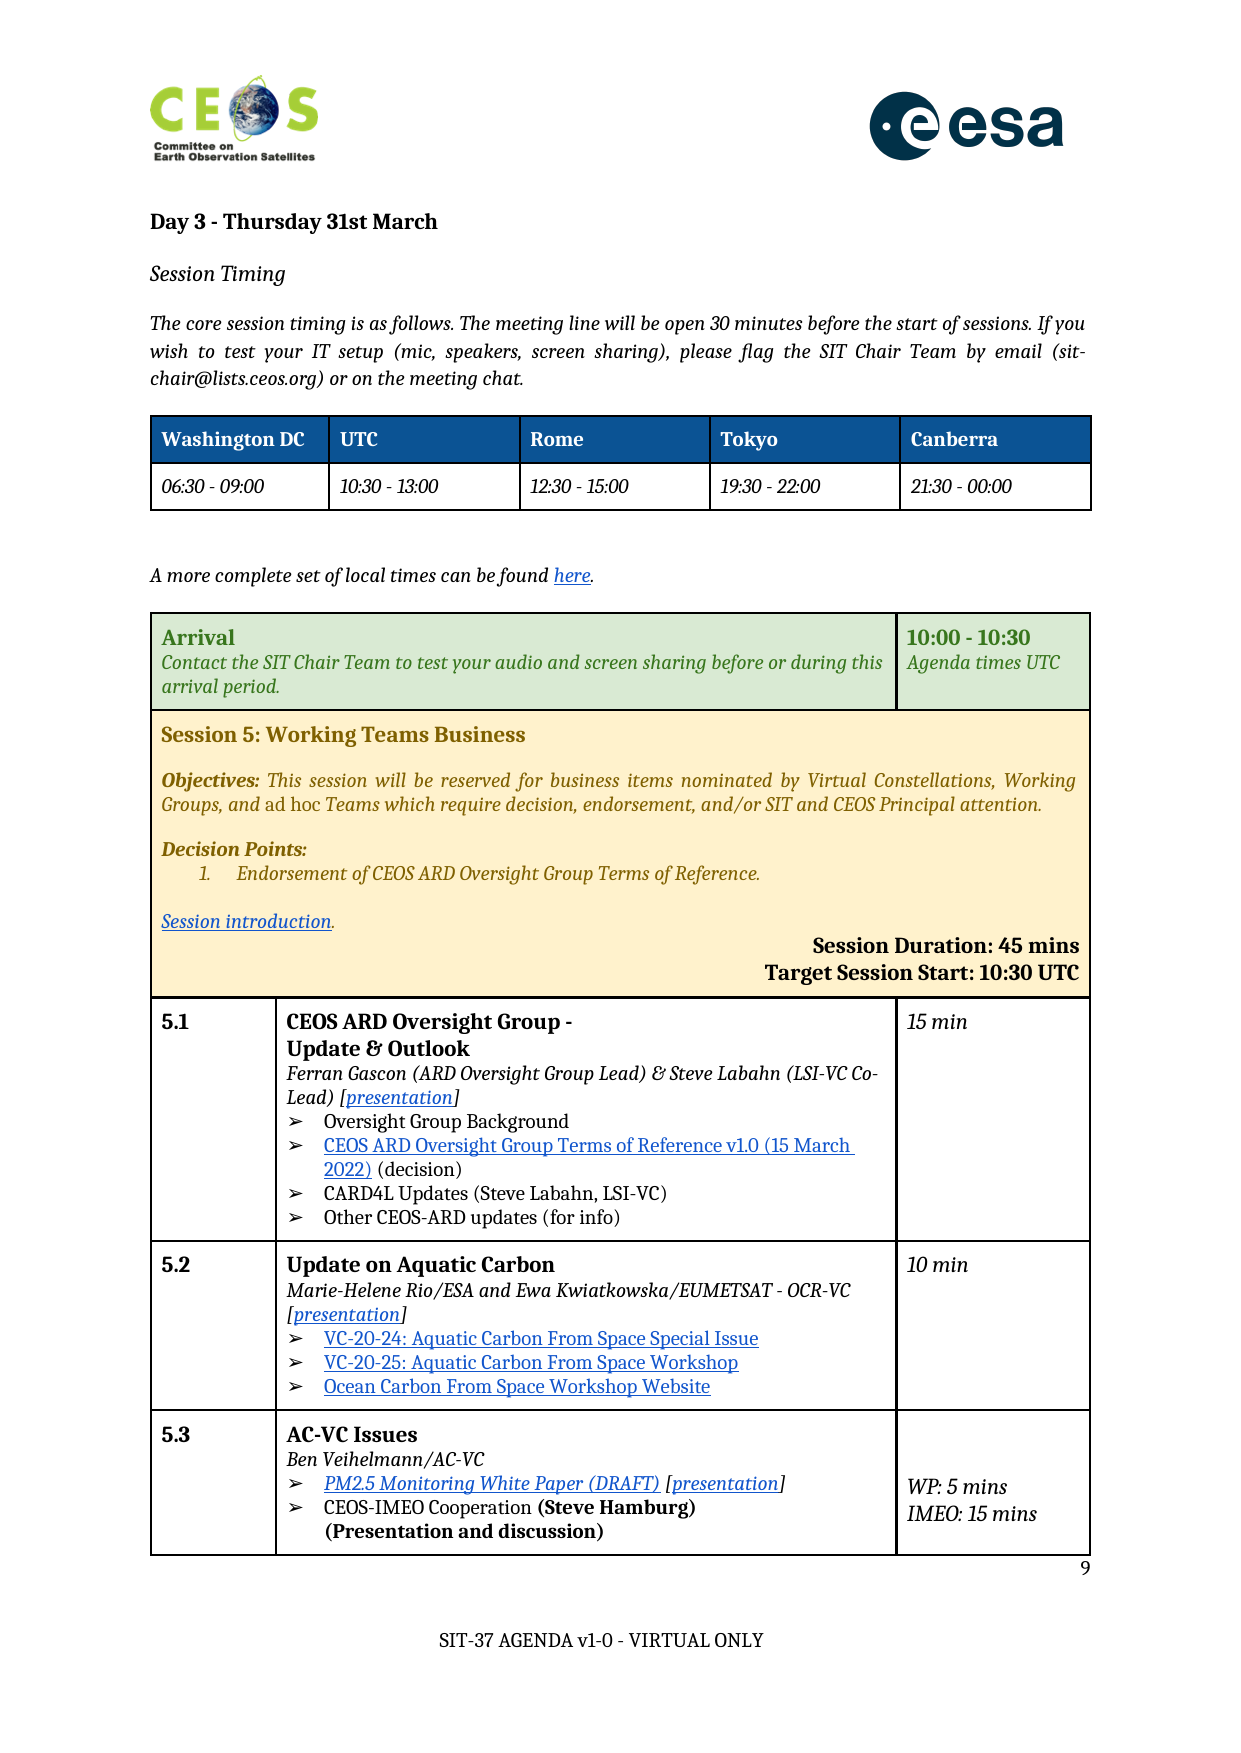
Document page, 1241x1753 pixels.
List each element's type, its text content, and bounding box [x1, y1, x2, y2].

table_cell 10:30 - 13:00 [330, 464, 519, 509]
table_cell AC-VC Issues Ben Veihelmann/AC-VC PM2.5 Monitoring White Paper (DRAFT) [presentation] CEOS-IMEO Cooperation (Steve Hamburg) (Presentation and discussion) [277, 1411, 895, 1554]
subtitle Session Timing [150, 260, 1090, 287]
table_cell Update on Aquatic Carbon Marie-Helene Rio/ESA and Ewa Kwiatkowska/EUMETSAT - OCR-VC [presentation] VC-20-24: Aquatic Carbon From Space Special Issue VC-20-25: Aquatic Carbon From Space Workshop Ocean Carbon From Space Workshop Website [277, 1242, 895, 1409]
table_cell 19:30 - 22:00 [711, 464, 899, 509]
table_cell 06:30 - 09:00 [152, 464, 328, 509]
table_header Rome [521, 417, 709, 462]
text A more complete set of local times can be found here. [150, 563, 1090, 587]
picture [866, 88, 1069, 164]
table_cell 12:30 - 15:00 [521, 464, 709, 509]
table_header Tokyo [711, 417, 899, 462]
table_header UTC [330, 417, 519, 462]
text The core session timing is as follows. The meeting line will be open 30 minutes before the start of sessions. If you wish to test your IT setup (mic, speakers, screen sharing), please flag the SIT Chair Team by email (sit-chair@lists.ceos.org) or on the meeting chat. [150, 312, 1090, 391]
table_cell WP: 5 mins IMEO: 15 mins [898, 1411, 1089, 1554]
table_header Arrival Contact the SIT Chair Team to test your audio and screen sharing before or during this arrival period. [152, 614, 895, 709]
table_header Canberra [901, 417, 1090, 462]
subtitle Day 3 - Thursday 31st March [150, 209, 1090, 235]
table_header 10:00 - 10:30 Agenda times UTC [898, 614, 1089, 709]
table_header Washington DC [152, 417, 328, 462]
table_cell Session 5: Working Teams Business Objectives: This session will be reserved for business items nominated by Virtual Constellations, Working Groups, and ad hoc Teams which require decision, endorsement, and/or SIT and CEOS Principal attention. Decision Points: Endorsement of CEOS ARD Oversight Group Terms of Reference. Session introduction. Session Duration: 45 mins Target Session Start: 10:30 UTC [152, 711, 1089, 996]
picture [150, 75, 318, 164]
table_cell 10 min [898, 1242, 1089, 1409]
table_cell 15 min [898, 999, 1089, 1240]
table_cell CEOS ARD Oversight Group - Update & Outlook Ferran Gascon (ARD Oversight Group Lead) & Steve Labahn (LSI-VC Co-Lead) [presentation] Oversight Group Background CEOS ARD Oversight Group Terms of Reference v1.0 (15 March 2022) (decision) CARD4L Updates (Steve Labahn, LSI-VC) Other CEOS-ARD updates (for info) [277, 999, 895, 1240]
table_cell 5.3 [152, 1411, 275, 1554]
table_cell 5.1 [152, 999, 275, 1240]
table_cell 5.2 [152, 1242, 275, 1409]
table_cell 21:30 - 00:00 [901, 464, 1090, 509]
